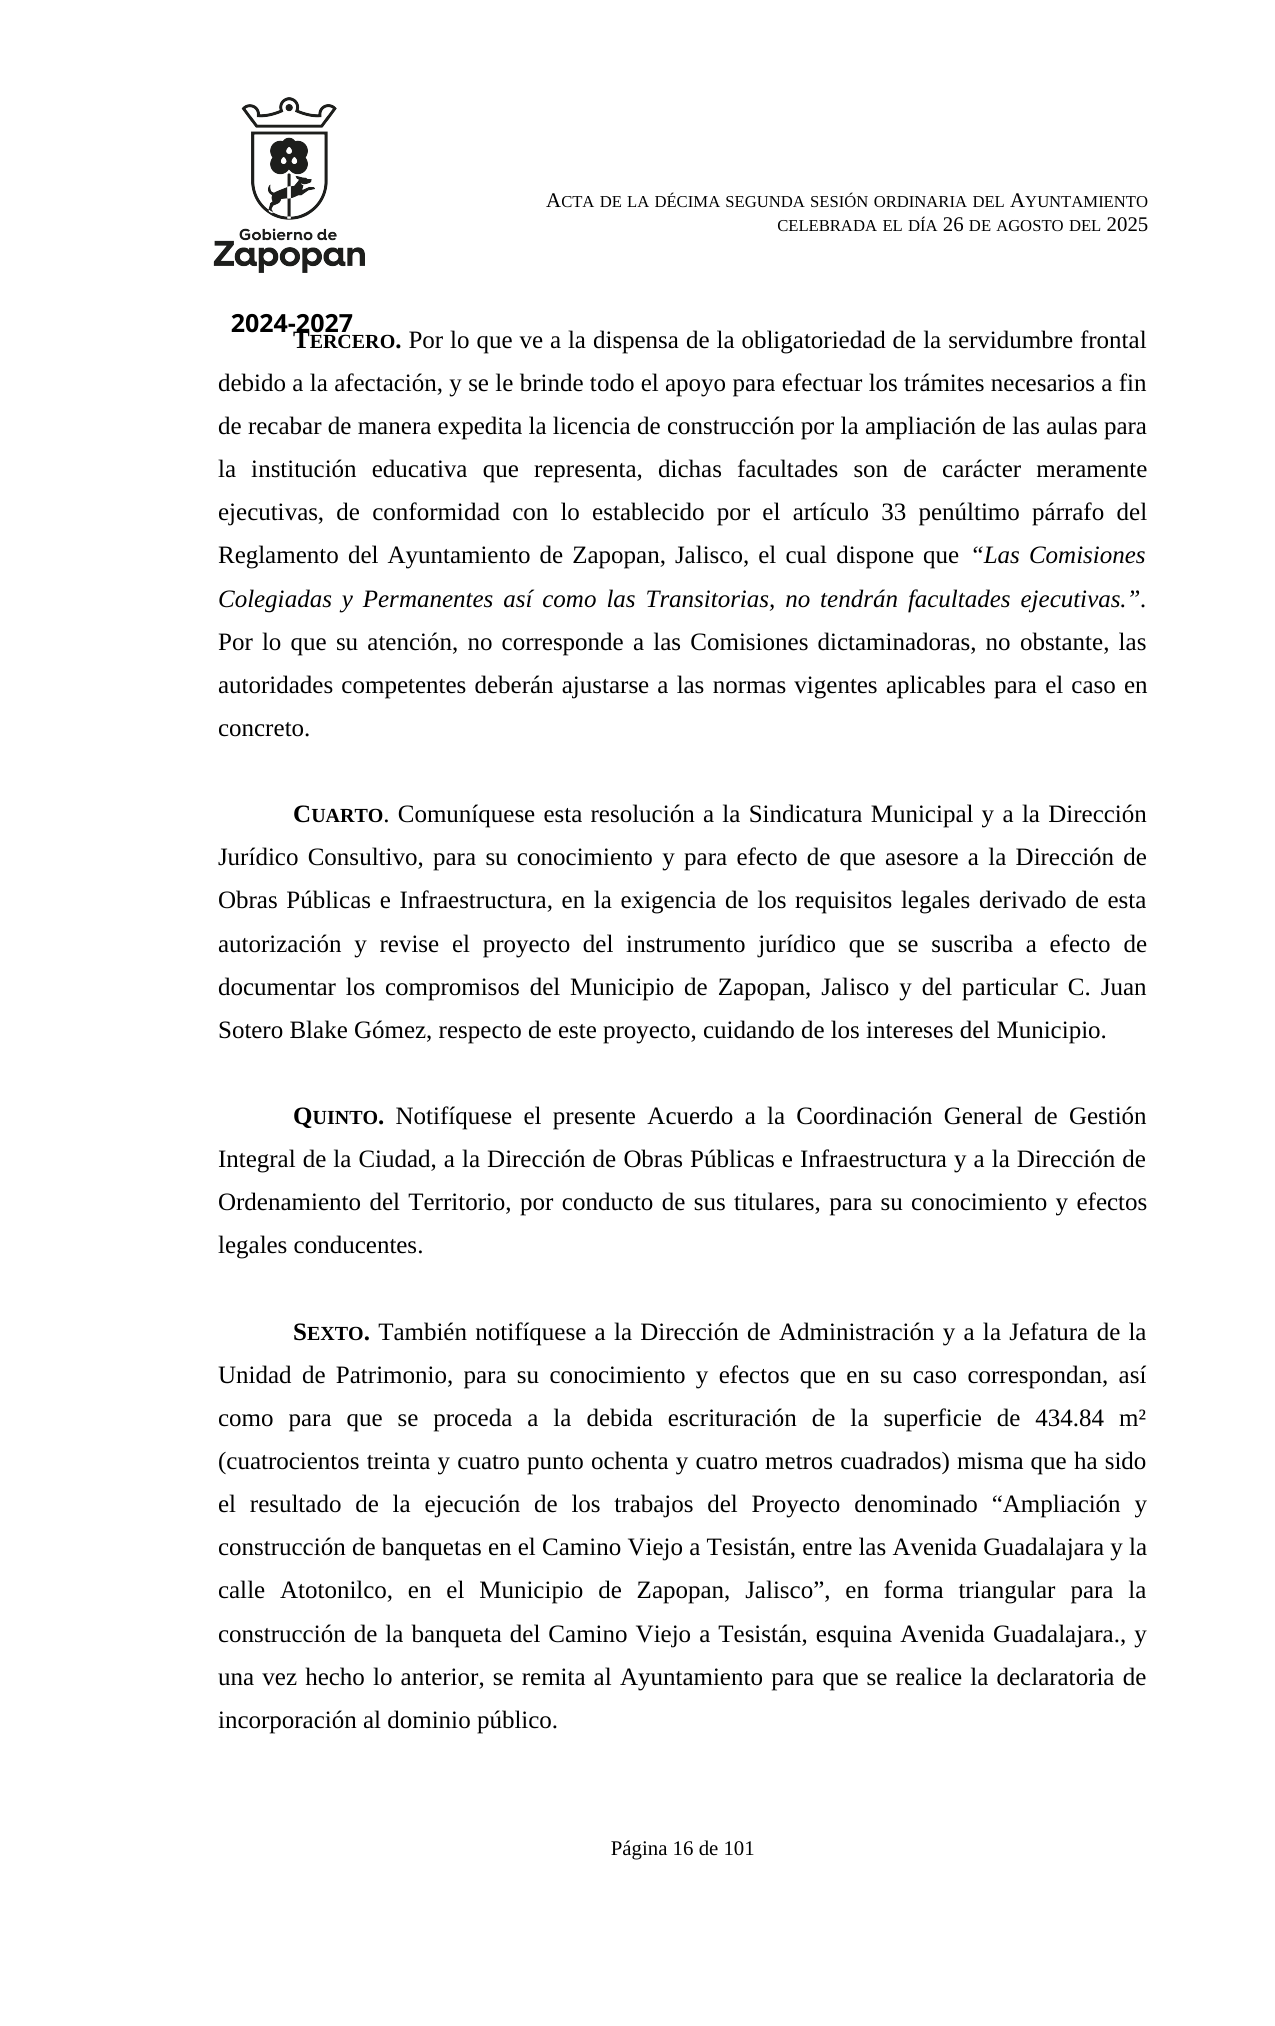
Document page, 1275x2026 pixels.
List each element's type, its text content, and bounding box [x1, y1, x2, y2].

text Sexto. También notifíquese a la Dirección de Administración y a la Jefatura de la Unidad de Patrimonio, para su conocimiento y efectos que en su caso correspondan, así como para que se proceda a la debida escrituración de la superficie de 434.84 m² (cuatrocientos treinta y cuatro punto ochenta y cuatro metros cuadrados) misma que ha sido el resultado de la ejecución de los trabajos del Proyecto denominado “Ampliación y construcción de banquetas en el Camino Viejo a Tesistán, entre las Avenida Guadalajara y la calle Atotonilco, en el Municipio de Zapopan, Jalisco”, en forma triangular para la construcción de la banqueta del Camino Viejo a Tesistán, esquina Avenida Guadalajara., y una vez hecho lo anterior, se remita al Ayuntamiento para que se realice la declaratoria de incorporación al dominio público. [218, 1317, 1148, 1734]
text Tercero. Por lo que ve a la dispensa de la obligatoriedad de la servidumbre frontal debido a la afectación, y se le brinde todo el apoyo para efectuar los trámites necesarios a fin de recabar de manera expedita la licencia de construcción por la ampliación de las aulas para la institución educativa que representa, dichas facultades son de carácter meramente ejecutivas, de conformidad con lo establecido por el artículo 33 penúltimo párrafo del Reglamento del Ayuntamiento de Zapopan, Jalisco, el cual dispone que “Las Comisiones Colegiadas y Permanentes así como las Transitorias, no tendrán facultades ejecutivas.”. Por lo que su atención, no corresponde a las Comisiones dictaminadoras, no obstante, las autoridades competentes deberán ajustarse a las normas vigentes aplicables para el caso en concreto. [218, 325, 1148, 742]
text Cuarto. Comuníquese esta resolución a la Sindicatura Municipal y a la Dirección Jurídico Consultivo, para su conocimiento y para efecto de que asesore a la Dirección de Obras Públicas e Infraestructura, en la exigencia de los requisitos legales derivado de esta autorización y revise el proyecto del instrumento jurídico que se suscriba a efecto de documentar los compromisos del Municipio de Zapopan, Jalisco y del particular C. Juan Sotero Blake Gómez, respecto de este proyecto, cuidando de los intereses del Municipio. [218, 799, 1148, 1044]
picture [213, 97, 365, 273]
text Quinto. Notifíquese el presente Acuerdo a la Coordinación General de Gestión Integral de la Ciudad, a la Dirección de Obras Públicas e Infraestructura y a la Dirección de Ordenamiento del Territorio, por conducto de sus titulares, para su conocimiento y efectos legales conducentes. [218, 1101, 1148, 1259]
